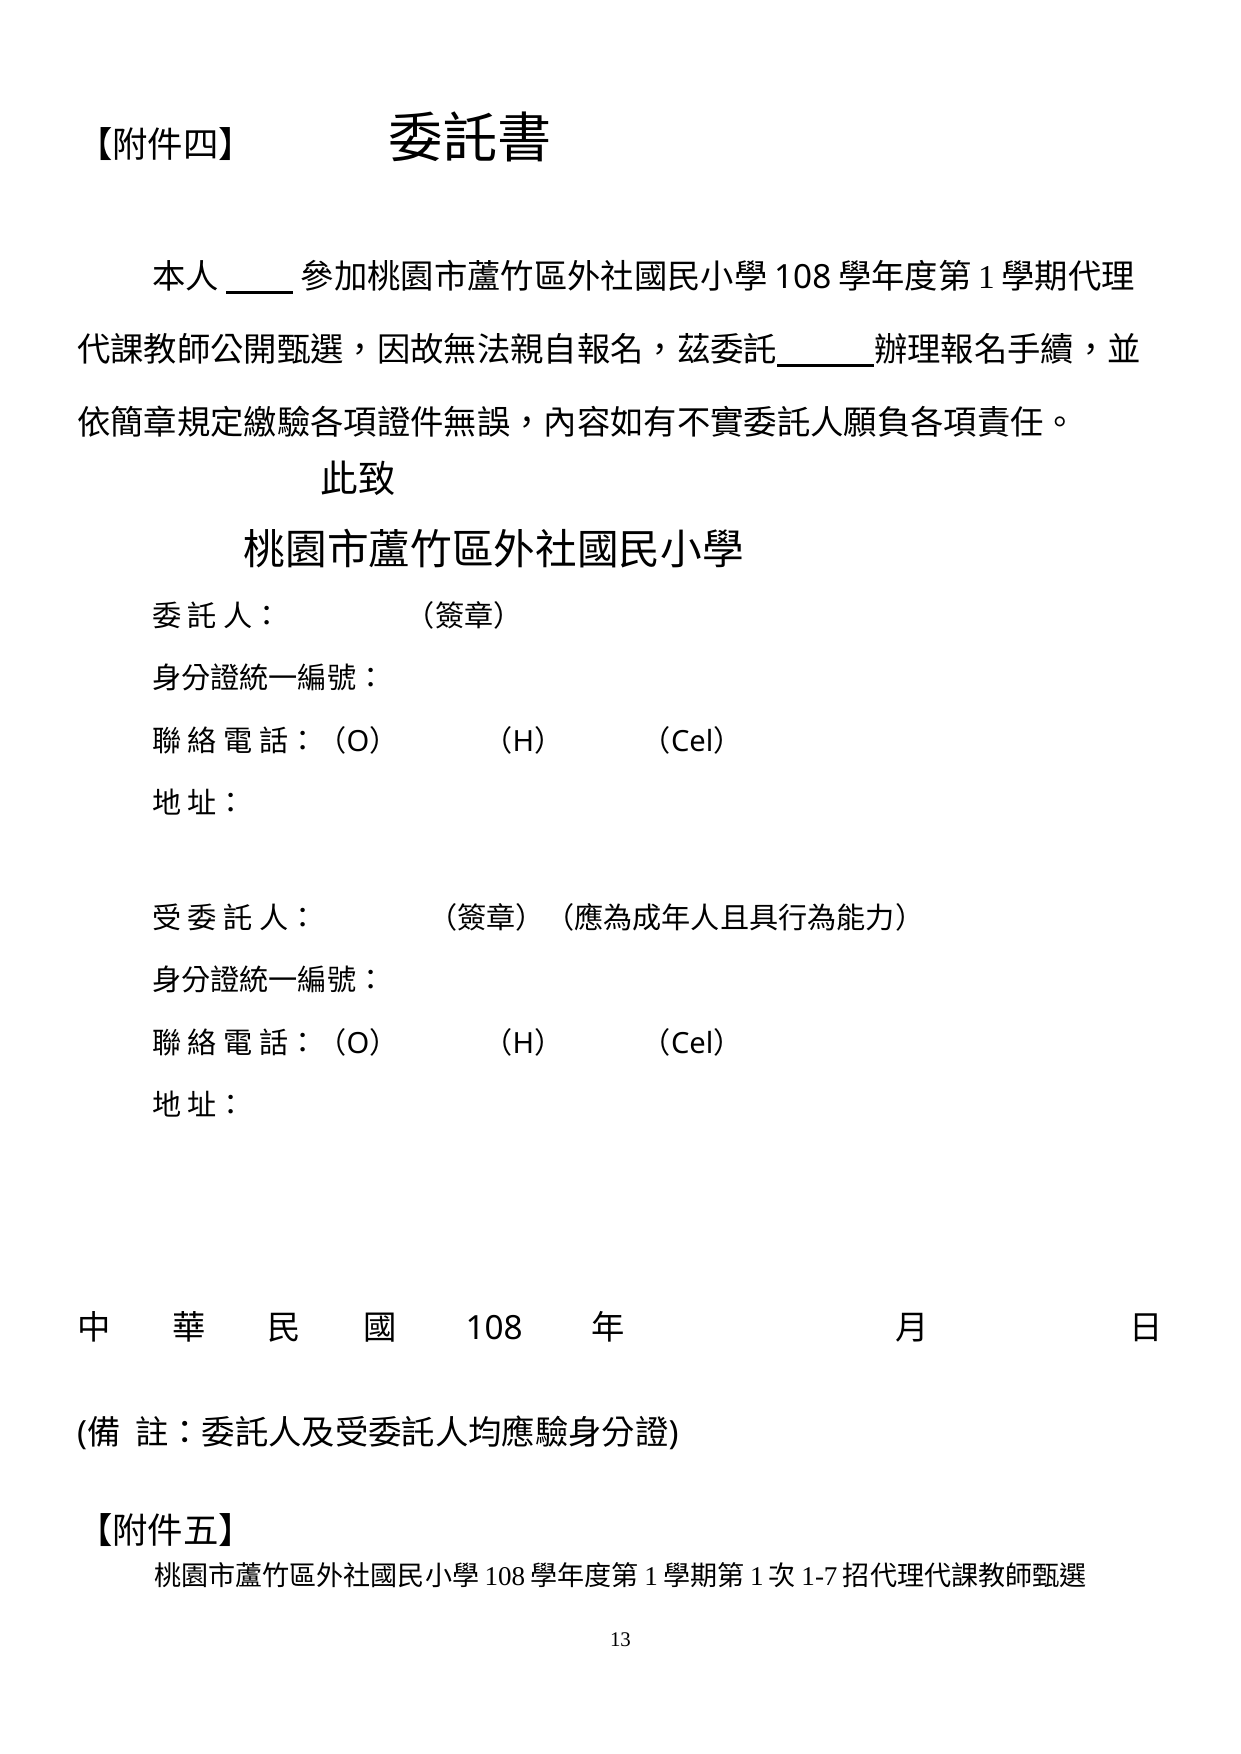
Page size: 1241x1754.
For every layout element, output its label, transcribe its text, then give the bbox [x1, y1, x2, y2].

text 委 託 人： （簽章） [152, 576, 1163, 639]
text 聯 絡 電 話：（O） （H） （Cel） [152, 701, 1163, 764]
text 聯 絡 電 話：（O） （H） （Cel） [152, 1003, 1163, 1066]
text 中華民國108年 月 日 [77, 1301, 1163, 1349]
text 桃園市蘆竹區外社國民小學108學年度第1學期第1次1-7招代理代課教師甄選 [77, 1553, 1163, 1593]
text 此致 [171, 449, 1163, 503]
text 受 委 託 人： （簽章）（應為成年人且具行為能力） [152, 878, 1163, 941]
text 【附件五】 [77, 1502, 1163, 1553]
text 桃園市蘆竹區外社國民小學 [77, 516, 1163, 576]
text 身分證統一編號： [152, 941, 1163, 1003]
text (備 註：委託人及受委託人均應驗身分證) [77, 1378, 1163, 1461]
text 地 址： [152, 1066, 1163, 1128]
text 【附件四】 委託書 [77, 94, 1163, 173]
text 地 址： [152, 764, 1163, 826]
text 身分證統一編號： [152, 639, 1163, 701]
text 本人 參加桃園市蘆竹區外社國民小學108學年度第1學期代理代課教師公開甄選，因故無法親自報名，茲委託 辦理報名手續，並依簡章規定繳驗各項證件無誤，內容如有不實委託人願負各項責任。 [77, 230, 1163, 449]
